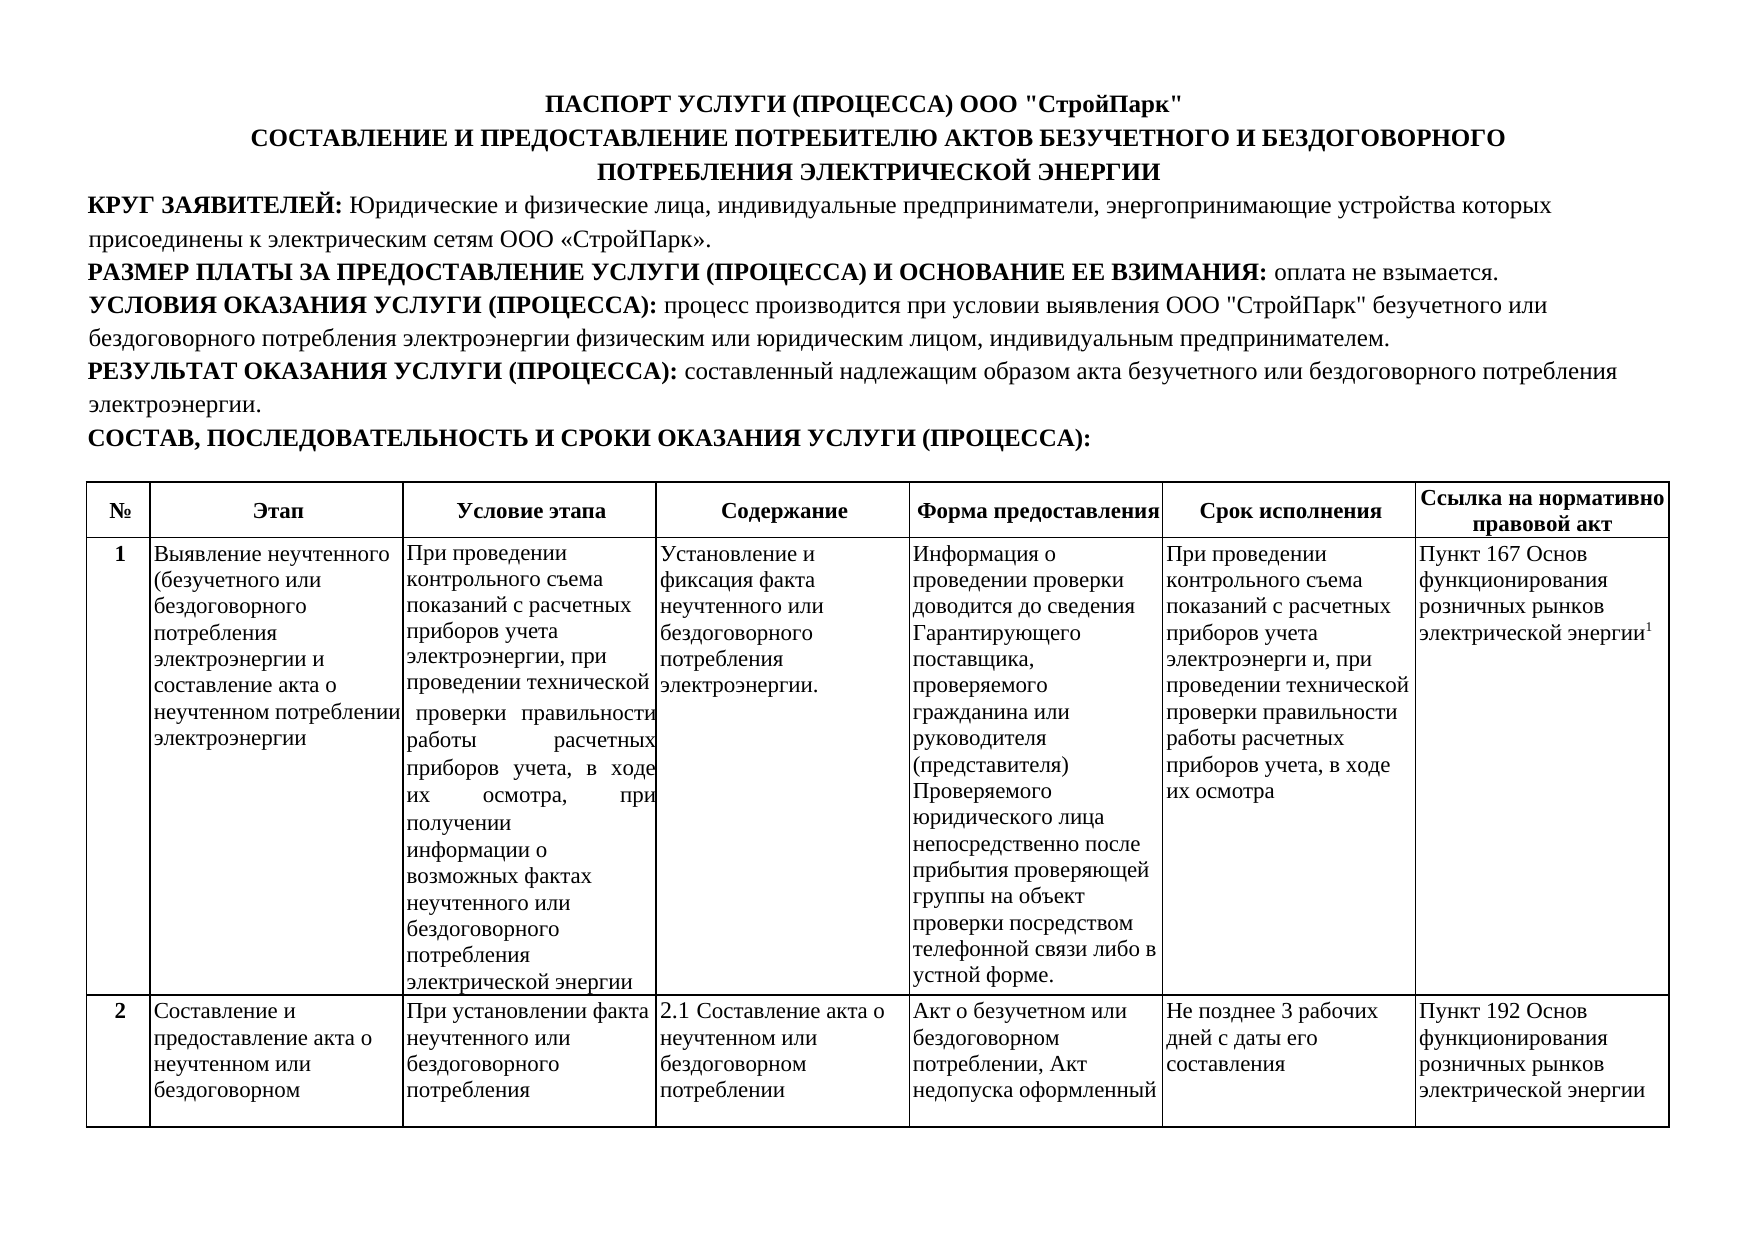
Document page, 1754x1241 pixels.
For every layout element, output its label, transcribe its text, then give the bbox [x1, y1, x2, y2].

table_header Условие этапа [404, 483, 655, 537]
text СОСТАВЛЕНИЕ И ПРЕДОСТАВЛЕНИЕ ПОТРЕБИТЕЛЮ АКТОВ БЕЗУЧЕТНОГО И БЕЗДОГОВОРНОГО [250, 123, 1619, 152]
text ПАСПОРТ УСЛУГИ (ПРОЦЕССА) ООО "СтройПарк" [138, 89, 1590, 118]
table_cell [1416, 996, 1668, 1126]
table_header Срок исполнения [1163, 483, 1415, 537]
table_cell Установление и фиксация факта неучтенного или бездоговорного потребления электроэнергии. [657, 538, 909, 994]
table_header Этап [151, 483, 402, 537]
table_header Ссылка на нормативно правовой акт [1416, 483, 1668, 537]
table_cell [1163, 996, 1415, 1126]
text СОСТАВ, ПОСЛЕДОВАТЕЛЬНОСТЬ И СРОКИ ОКАЗАНИЯ УСЛУГИ (ПРОЦЕССА): [87, 423, 1619, 451]
text КРУГ ЗАЯВИТЕЛЕЙ: Юридические и физические лица, индивидуальные предприниматели, энергопринимающие устройства которых присоединены к электрическим сетям ООО «СтройПарк». [87, 191, 1619, 252]
table_header Содержание [657, 483, 909, 537]
text РАЗМЕР ПЛАТЫ ЗА ПРЕДОСТАВЛЕНИЕ УСЛУГИ (ПРОЦЕССА) И ОСНОВАНИЕ ЕЕ ВЗИМАНИЯ: оплата не взымается. УСЛОВИЯ ОКАЗАНИЯ УСЛУГИ (ПРОЦЕССА): процесс производится при условии выявления ООО "СтройПарк" безучетного или бездоговорного потребления электроэнергии физическим или юридическим лицом, индивидуальным предпринимателем. [87, 257, 1619, 352]
table_cell 1 [87, 538, 149, 994]
table_header № [87, 483, 149, 537]
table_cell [910, 996, 1162, 1126]
text РЕЗУЛЬТАТ ОКАЗАНИЯ УСЛУГИ (ПРОЦЕССА): составленный надлежащим образом акта безучетного или бездоговорного потребления электроэнергии. [87, 356, 1619, 418]
table_cell 2 [87, 996, 149, 1126]
table_cell Пункт 167 Основ функционирования розничных рынков электрической энергии1 [1416, 538, 1668, 994]
table_cell При проведении контрольного съема показаний с расчетных приборов учета электроэнерги и, при проведении технической проверки правильности работы расчетных приборов учета, в ходе их осмотра [1163, 538, 1415, 994]
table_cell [151, 996, 402, 1126]
text ПОТРЕБЛЕНИЯ ЭЛЕКТРИЧЕСКОЙ ЭНЕРГИИ [138, 157, 1619, 186]
table_cell Выявление неучтенного (безучетного или бездоговорного потребления электроэнергии и составление акта о неучтенном потреблении электроэнергии [151, 538, 402, 994]
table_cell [657, 996, 909, 1126]
table_cell При проведении контрольного съема показаний с расчетных приборов учета электроэнергии, при проведении технической проверки правильности работы расчетных приборов учета, в ходе их осмотра, при получении информации о возможных фактах неучтенного или бездоговорного потребления электрической энергии [404, 538, 655, 994]
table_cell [404, 996, 655, 1126]
table_header Форма предоставления [910, 483, 1162, 537]
table_cell Информация о проведении проверки доводится до сведения Гарантирующего поставщика, проверяемого гражданина или руководителя (представителя) Проверяемого юридического лица непосредственно после прибытия проверяющей группы на объект проверки посредством телефонной связи либо в устной форме. [910, 538, 1162, 994]
